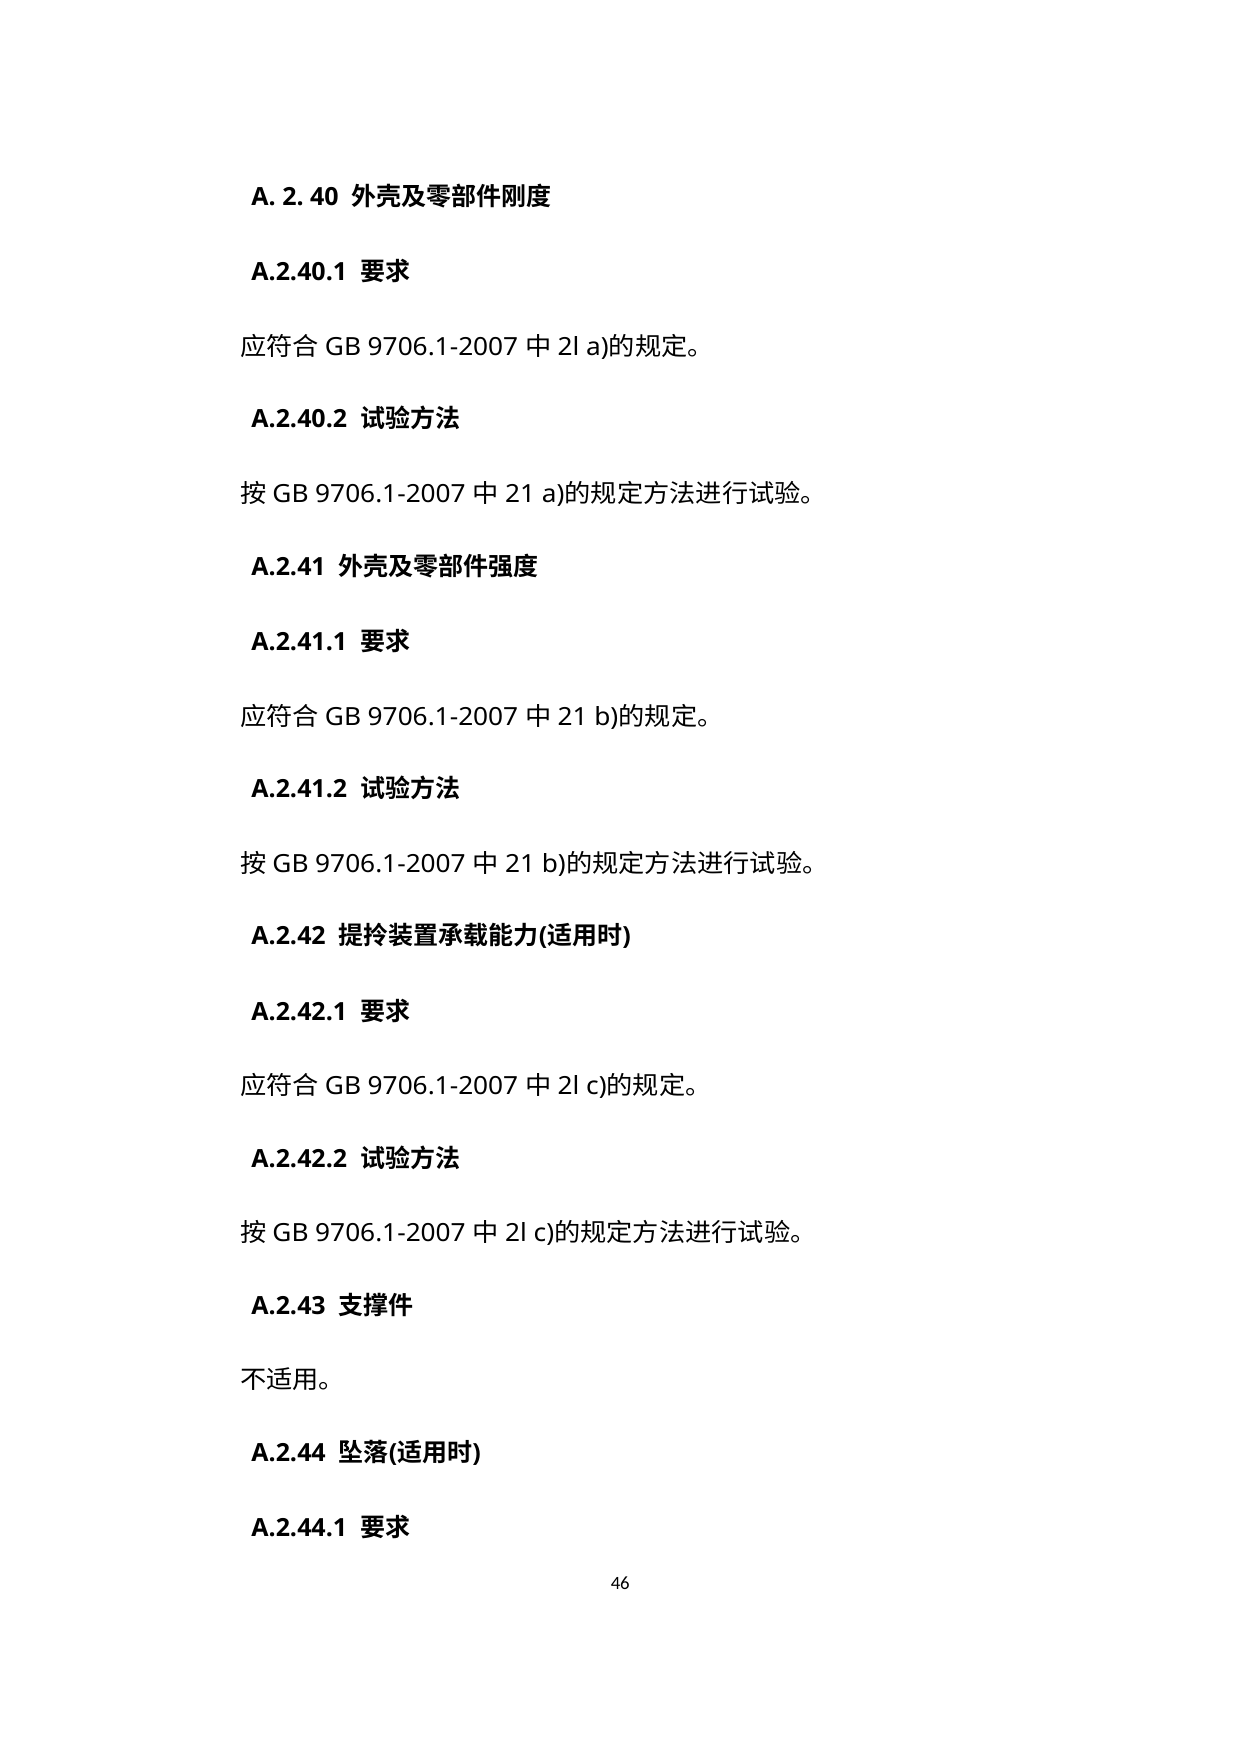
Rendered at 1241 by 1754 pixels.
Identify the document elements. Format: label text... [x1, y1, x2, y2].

text A.2.44.1 要求 [201, 1493, 1053, 1558]
text A.2.42.1 要求 [201, 977, 1053, 1042]
text 按 GB 9706.1-2007 中 2l c)的规定方法进行试验。 [187, 1198, 1053, 1263]
text A.2.43 支撑件 [201, 1271, 1053, 1336]
text A.2.42 提拎装置承载能力(适用时) [201, 901, 1053, 966]
text A.2.41.1 要求 [201, 607, 1053, 672]
text 按 GB 9706.1-2007 中 21 a)的规定方法进行试验。 [187, 459, 1053, 524]
text 不适用。 [187, 1346, 1053, 1411]
text A.2.44 坠落(适用时) [201, 1418, 1053, 1483]
text 按 GB 9706.1-2007 中 21 b)的规定方法进行试验。 [187, 829, 1053, 894]
text A.2.40.1 要求 [201, 237, 1053, 302]
text 应符合 GB 9706.1-2007 中 2l c)的规定。 [187, 1051, 1053, 1116]
text A.2.41 外壳及零部件强度 [201, 532, 1053, 597]
text A.2.41.2 试验方法 [201, 754, 1053, 819]
text 应符合 GB 9706.1-2007 中 21 b)的规定。 [187, 682, 1053, 747]
text 应符合 GB 9706.1-2007 中 2l a)的规定。 [187, 312, 1053, 377]
text A.2.40.2 试验方法 [201, 384, 1053, 449]
text A. 2. 40 外壳及零部件刚度 [201, 162, 1053, 227]
text A.2.42.2 试验方法 [201, 1124, 1053, 1189]
